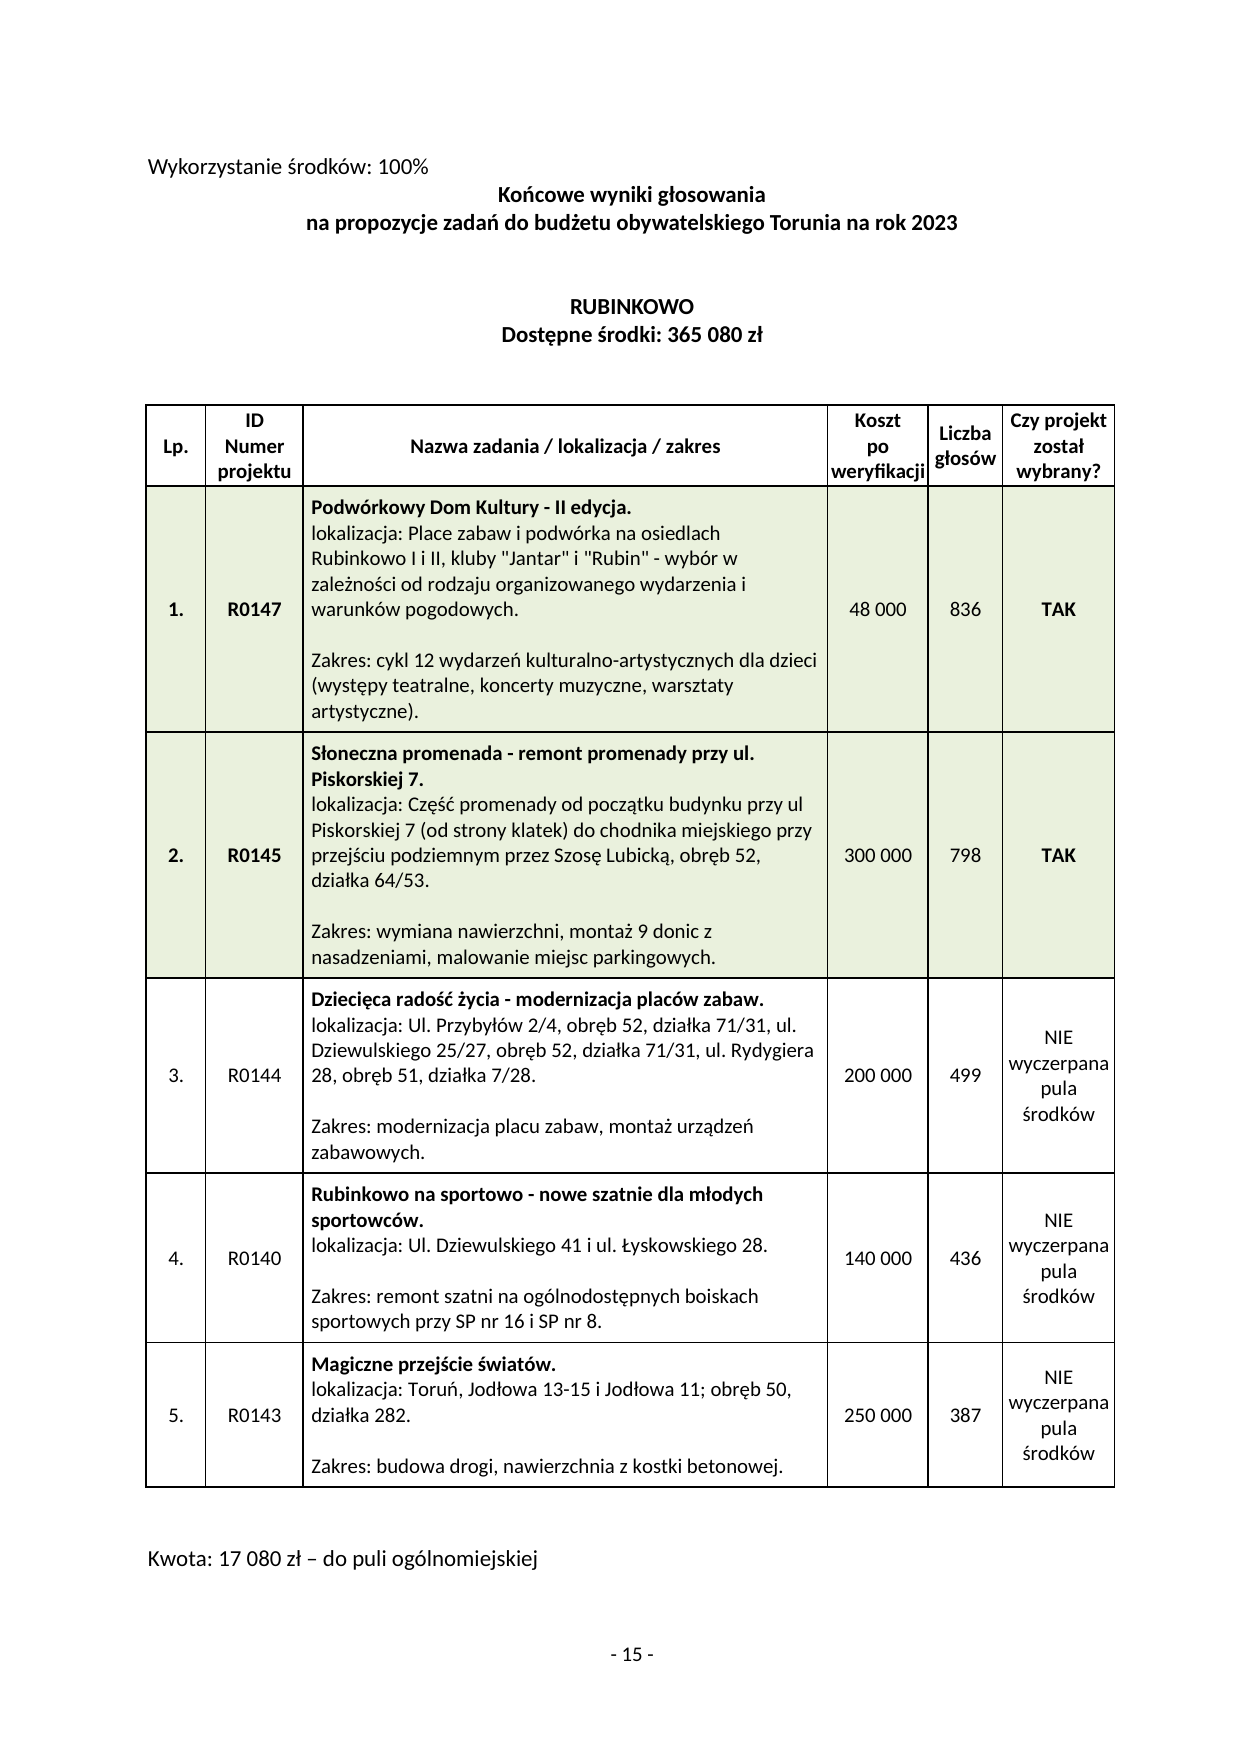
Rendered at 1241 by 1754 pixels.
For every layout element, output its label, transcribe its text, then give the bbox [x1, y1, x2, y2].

table_cell R0144 [206, 979, 302, 1172]
table_cell TAK [1003, 733, 1114, 977]
table_cell TAK [1003, 487, 1114, 731]
subtitle Wykorzystanie środków: 100% [148, 152, 1116, 180]
text Kwota: 17 080 zł – do puli ogólnomiejskiej [148, 1544, 1116, 1572]
table_cell NIE wyczerpana pula środków [1003, 979, 1114, 1172]
table_cell 1. [147, 487, 205, 731]
table_cell NIE wyczerpana pula środków [1003, 1343, 1114, 1486]
table_cell 387 [929, 1343, 1002, 1486]
table_cell 140 000 [828, 1174, 927, 1342]
table_cell Podwórkowy Dom Kultury - II edycja. lokalizacja: Place zabaw i podwórka na osiedlach Rubinkowo I i II, kluby "Jantar" i "Rubin" - wybór w zależności od rodzaju organizowanego wydarzenia i warunków pogodowych. Zakres: cykl 12 wydarzeń kulturalno-artystycznych dla dzieci (występy teatralne, koncerty muzyczne, warsztaty artystyczne). [304, 487, 827, 731]
table_cell 3. [147, 979, 205, 1172]
table_header Lp. [147, 406, 205, 485]
table_cell 836 [929, 487, 1002, 731]
subtitle RUBINKOWO Dostępne środki: 365 080 zł [148, 292, 1116, 348]
table_cell 5. [147, 1343, 205, 1486]
table_cell Dziecięca radość życia - modernizacja placów zabaw. lokalizacja: Ul. Przybyłów 2/4, obręb 52, działka 71/31, ul. Dziewulskiego 25/27, obręb 52, działka 71/31, ul. Rydygiera 28, obręb 51, działka 7/28. Zakres: modernizacja placu zabaw, montaż urządzeń zabawowych. [304, 979, 827, 1172]
table_cell 300 000 [828, 733, 927, 977]
table_header Koszt po weryfikacji [828, 406, 927, 485]
table_cell Rubinkowo na sportowo - nowe szatnie dla młodych sportowców. lokalizacja: Ul. Dziewulskiego 41 i ul. Łyskowskiego 28. Zakres: remont szatni na ogólnodostępnych boiskach sportowych przy SP nr 16 i SP nr 8. [304, 1174, 827, 1342]
table_cell R0140 [206, 1174, 302, 1342]
table_cell 200 000 [828, 979, 927, 1172]
table_cell 499 [929, 979, 1002, 1172]
table_cell 48 000 [828, 487, 927, 731]
table_cell R0143 [206, 1343, 302, 1486]
table_header Czy projekt został wybrany? [1003, 406, 1114, 485]
table_cell R0147 [206, 487, 302, 731]
table_cell 436 [929, 1174, 1002, 1342]
table_cell Magiczne przejście światów. lokalizacja: Toruń, Jodłowa 13-15 i Jodłowa 11; obręb 50, działka 282. Zakres: budowa drogi, nawierzchnia z kostki betonowej. [304, 1343, 827, 1486]
table_cell 798 [929, 733, 1002, 977]
table_cell 4. [147, 1174, 205, 1342]
table_cell NIE wyczerpana pula środków [1003, 1174, 1114, 1342]
table_cell Słoneczna promenada - remont promenady przy ul. Piskorskiej 7. lokalizacja: Część promenady od początku budynku przy ul Piskorskiej 7 (od strony klatek) do chodnika miejskiego przy przejściu podziemnym przez Szosę Lubicką, obręb 52, działka 64/53. Zakres: wymiana nawierzchni, montaż 9 donic z nasadzeniami, malowanie miejsc parkingowych. [304, 733, 827, 977]
table_cell 2. [147, 733, 205, 977]
table_cell R0145 [206, 733, 302, 977]
subtitle Końcowe wyniki głosowania na propozycje zadań do budżetu obywatelskiego Torunia na rok 2023 [148, 180, 1116, 236]
table_header ID Numer projektu [206, 406, 302, 485]
table_header Nazwa zadania / lokalizacja / zakres [304, 406, 827, 485]
table_cell 250 000 [828, 1343, 927, 1486]
table_header Liczba głosów [929, 406, 1002, 485]
